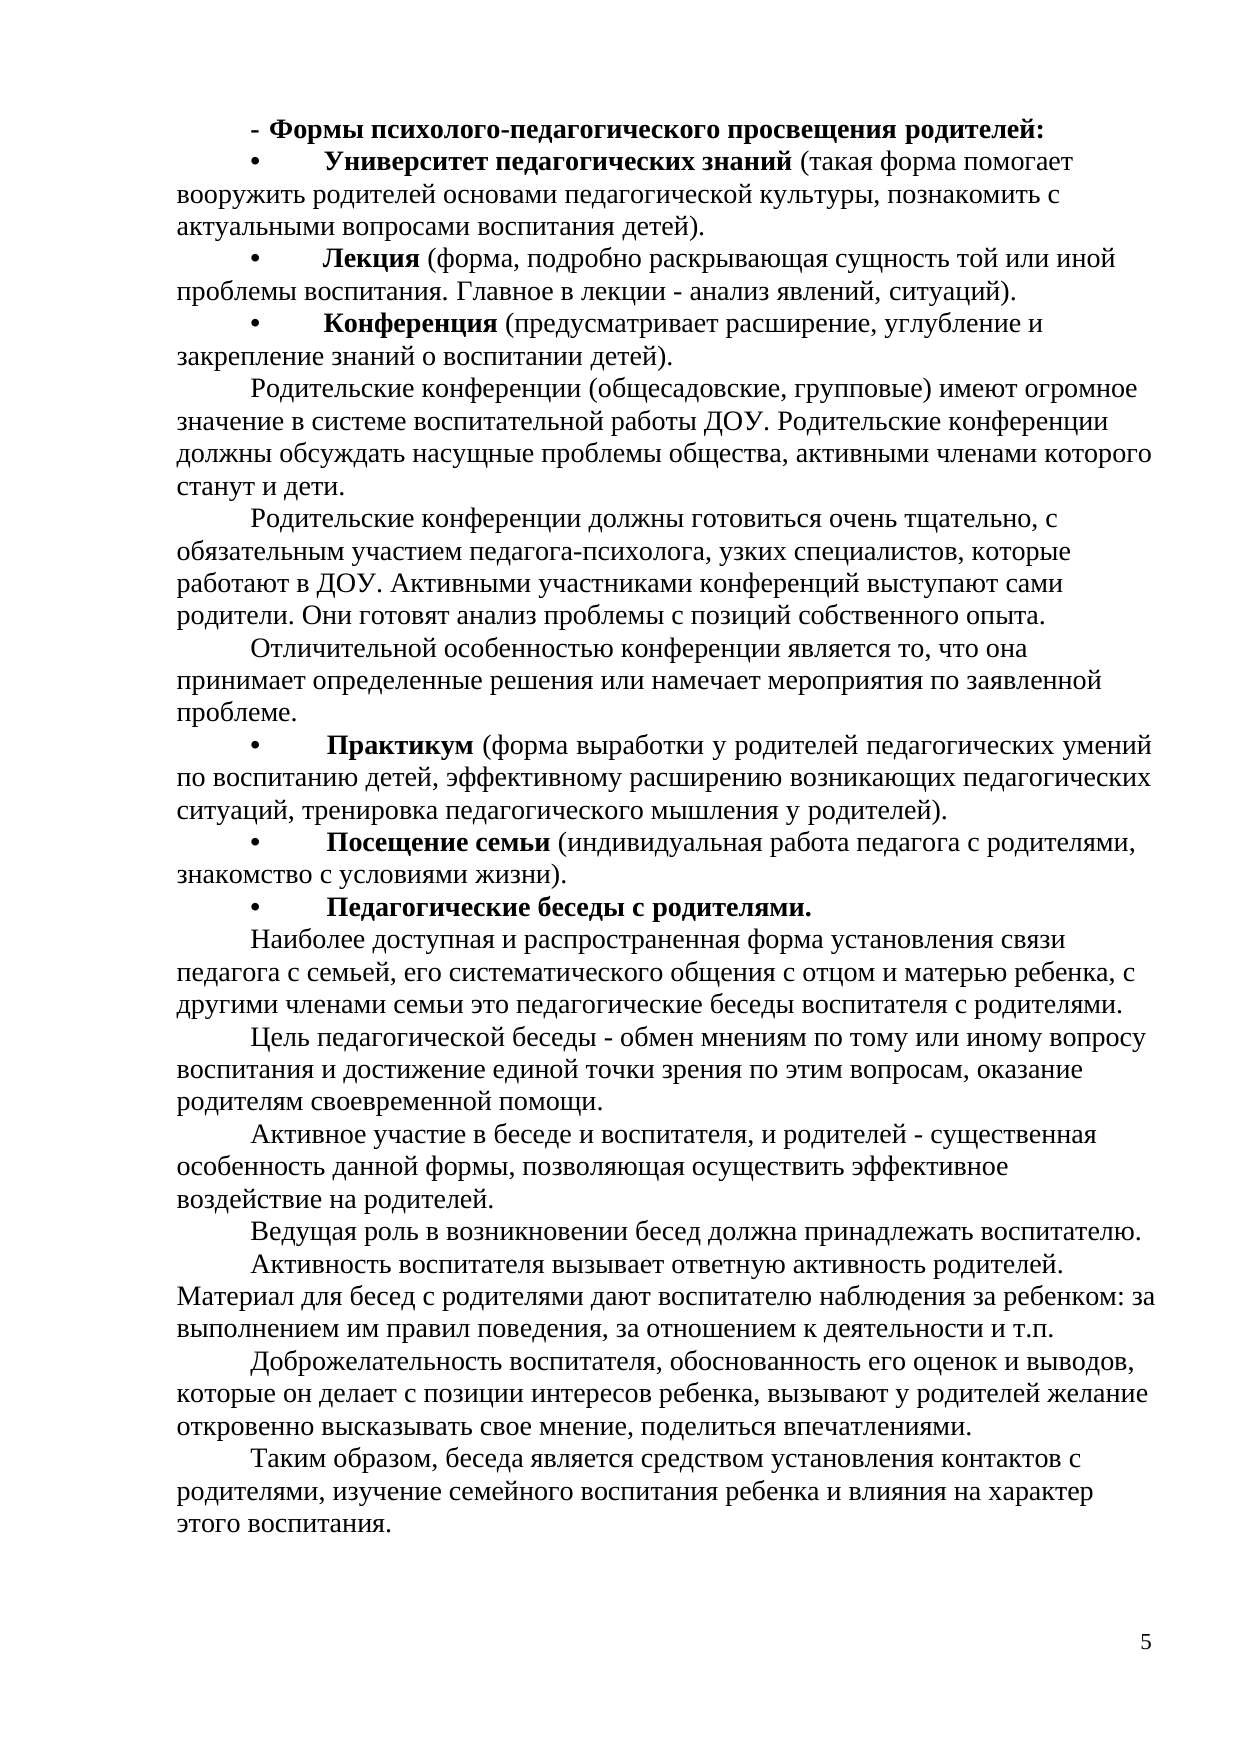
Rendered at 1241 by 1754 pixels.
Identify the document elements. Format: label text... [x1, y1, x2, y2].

list Лекция (форма, подробно раскрывающая сущность той или иной проблемы воспитания. Главное в лекции - анализ явлений, ситуаций). [176, 242, 1117, 307]
list Университет педагогических знаний (такая форма помогает вооружить родителей основами педагогической культуры, познакомить с актуальными вопросами воспитания детей). [176, 145, 1074, 242]
text Отличительной особенностью конференции является то, что она принимает определенные решения или намечает мероприятия по заявленной проблеме. [176, 631, 1105, 728]
list Конференция (предусматривает расширение, углубление и закрепление знаний о воспитании детей). [176, 307, 1044, 371]
subtitle Формы психолого-педагогического просвещения родителей: [250, 113, 1165, 145]
list Посещение семьи (индивидуальная работа педагога с родителями, знакомство с условиями жизни). [176, 825, 1137, 890]
text Доброжелательность воспитателя, обоснованность его оценок и выводов, которые он делает с позиции интересов ребенка, вызывают у родителей желание откровенно высказывать свое мнение, поделиться впечатлениями. [176, 1344, 1151, 1441]
text Наиболее доступная и распространенная форма установления связи педагога с семьей, его систематического общения с отцом и матерью ребенка, с другими членами семьи это педагогические беседы воспитателя с родителями. [176, 922, 1138, 1019]
text Ведущая роль в возникновении бесед должна принадлежать воспитателю. Активность воспитателя вызывает ответную активность родителей. [250, 1214, 1145, 1279]
list Практикум (форма выработки у родителей педагогических умений по воспитанию детей, эффективному расширению возникающих педагогических ситуаций, тренировка педагогического мышления у родителей). [176, 728, 1153, 825]
text Родительские конференции (общесадовские, групповые) имеют огромное значение в системе воспитательной работы ДОУ. Родительские конференции должны обсуждать насущные проблемы общества, активными членами которого станут и дети. [176, 371, 1155, 501]
text Материал для бесед с родителями дают воспитателю наблюдения за ребенком: за выполнением им правил поведения, за отношением к деятельности и т.п. [176, 1279, 1161, 1344]
text Родительские конференции должны готовиться очень тщательно, с обязательным участием педагога-психолога, узких специалистов, которые работают в ДОУ. Активными участниками конференций выступают сами родители. Они готовят анализ проблемы с позиций собственного опыта. [176, 501, 1074, 631]
text Активное участие в беседе и воспитателя, и родителей - существенная особенность данной формы, позволяющая осуществить эффективное воздействие на родителей. [176, 1117, 1100, 1214]
text Цель педагогической беседы - обмен мнениям по тому или иному вопросу воспитания и достижение единой точки зрения по этим вопросам, оказание родителям своевременной помощи. [176, 1020, 1149, 1117]
text Таким образом, беседа является средством установления контактов с родителями, изучение семейного воспитания ребенка и влияния на характер этого воспитания. [176, 1441, 1097, 1538]
subtitle Педагогические беседы с родителями. [250, 891, 1165, 922]
